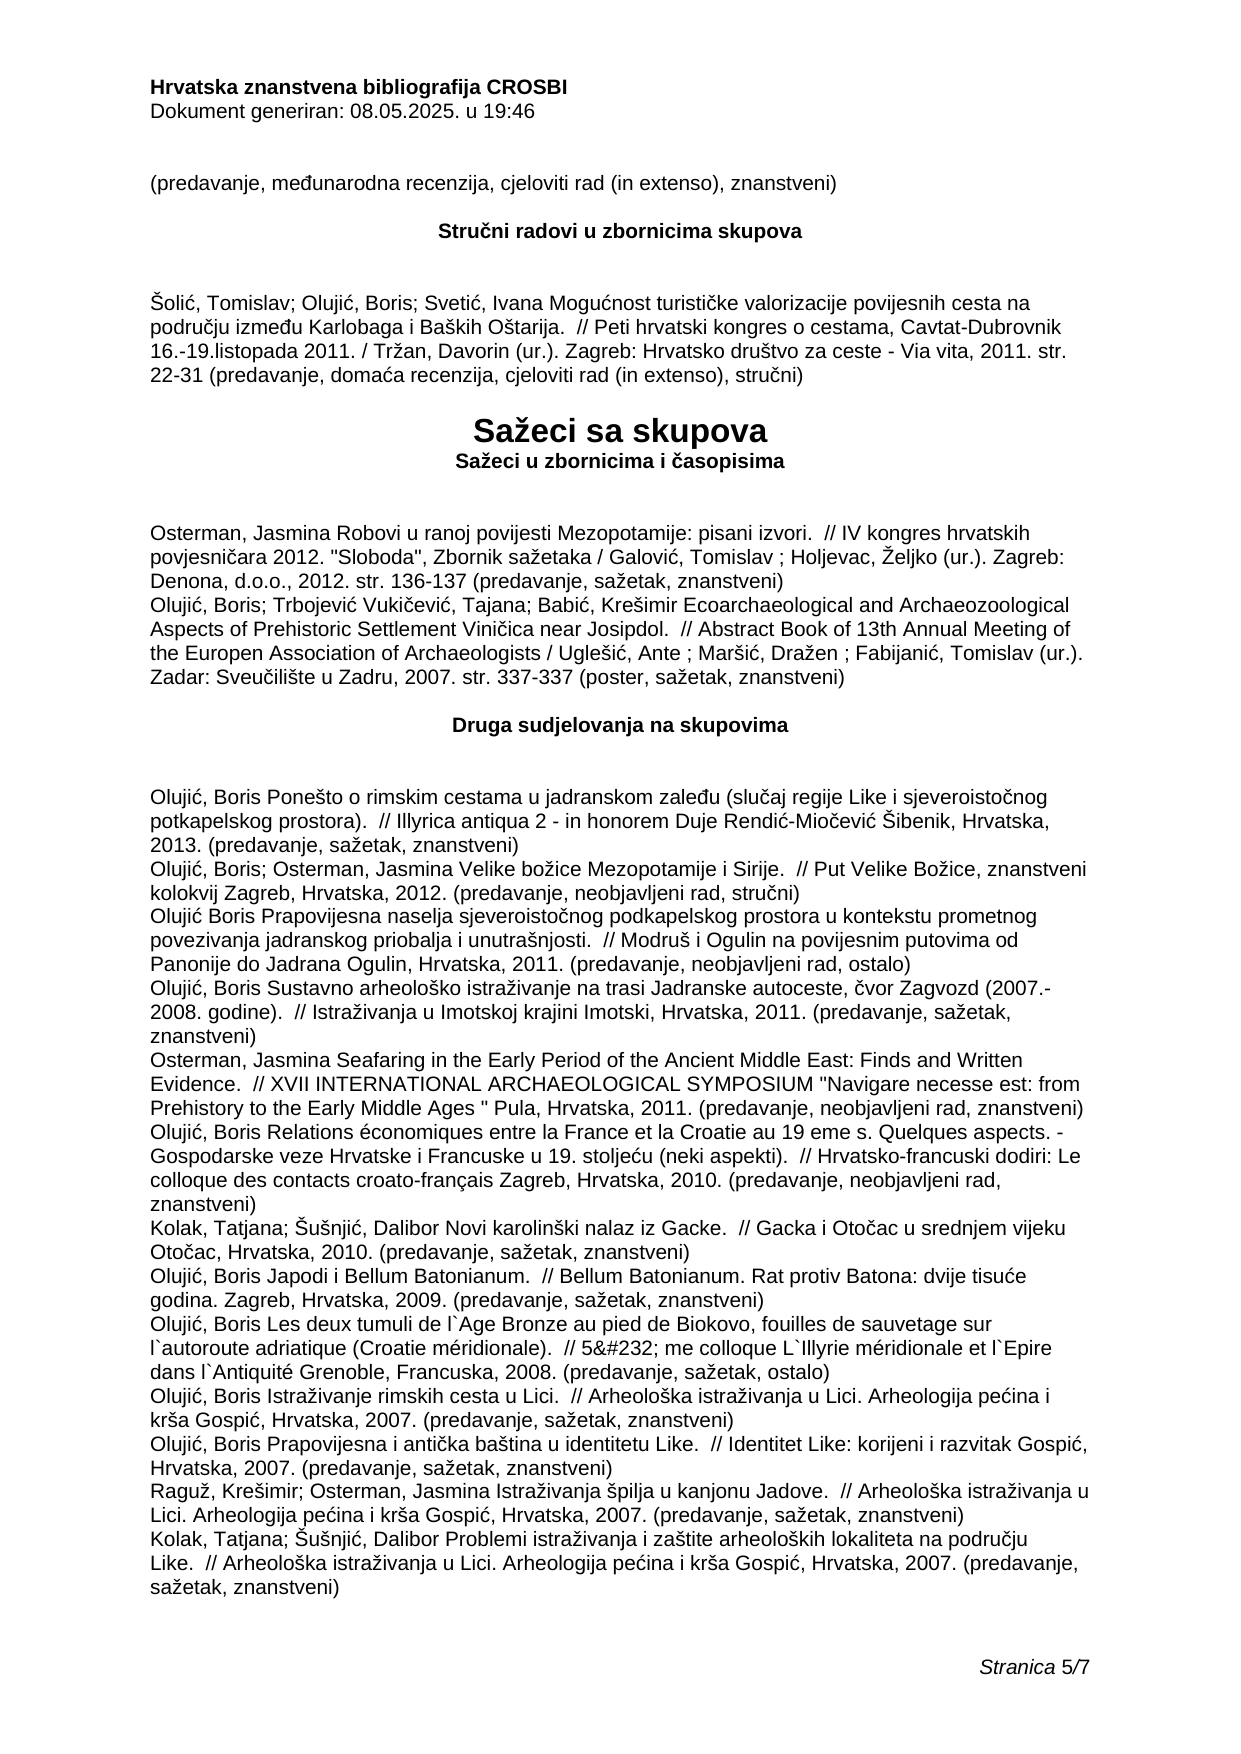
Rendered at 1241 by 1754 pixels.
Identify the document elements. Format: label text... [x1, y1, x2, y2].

subtitle Sažeci sa skupova [150, 411, 1090, 449]
text Olujić, Boris [150, 1312, 1090, 1383]
text Raguž, Krešimir; Osterman, Jasmina [150, 1479, 1090, 1527]
text Šolić, Tomislav; Olujić, Boris; Svetić, Ivana [150, 291, 1090, 387]
text Olujić, Boris [150, 1383, 1090, 1431]
text Kolak, Tatjana; Šušnjić, Dalibor [150, 1216, 1090, 1264]
text Kolak, Tatjana; Šušnjić, Dalibor [150, 1527, 1090, 1599]
text Olujić, Boris [150, 1264, 1090, 1312]
text Osterman, Jasmina [150, 1048, 1090, 1120]
subtitle Sažeci u zbornicima i časopisima [150, 449, 1090, 473]
text Olujić, Boris [150, 1431, 1090, 1479]
text Olujić, Boris [150, 976, 1090, 1048]
text Olujić, Boris; Trbojević Vukičević, Tajana; Babić, Krešimir [150, 593, 1090, 689]
text Olujić, Boris [150, 784, 1090, 856]
subtitle Druga sudjelovanja na skupovima [150, 713, 1090, 737]
subtitle Stručni radovi u zbornicima skupova [150, 219, 1090, 243]
text Novaković, Predrag [150, 171, 1090, 195]
text Olujić Boris [150, 904, 1090, 976]
text Osterman, Jasmina [150, 521, 1090, 593]
text Olujić, Boris [150, 1120, 1090, 1216]
text Olujić, Boris; Osterman, Jasmina [150, 856, 1090, 904]
